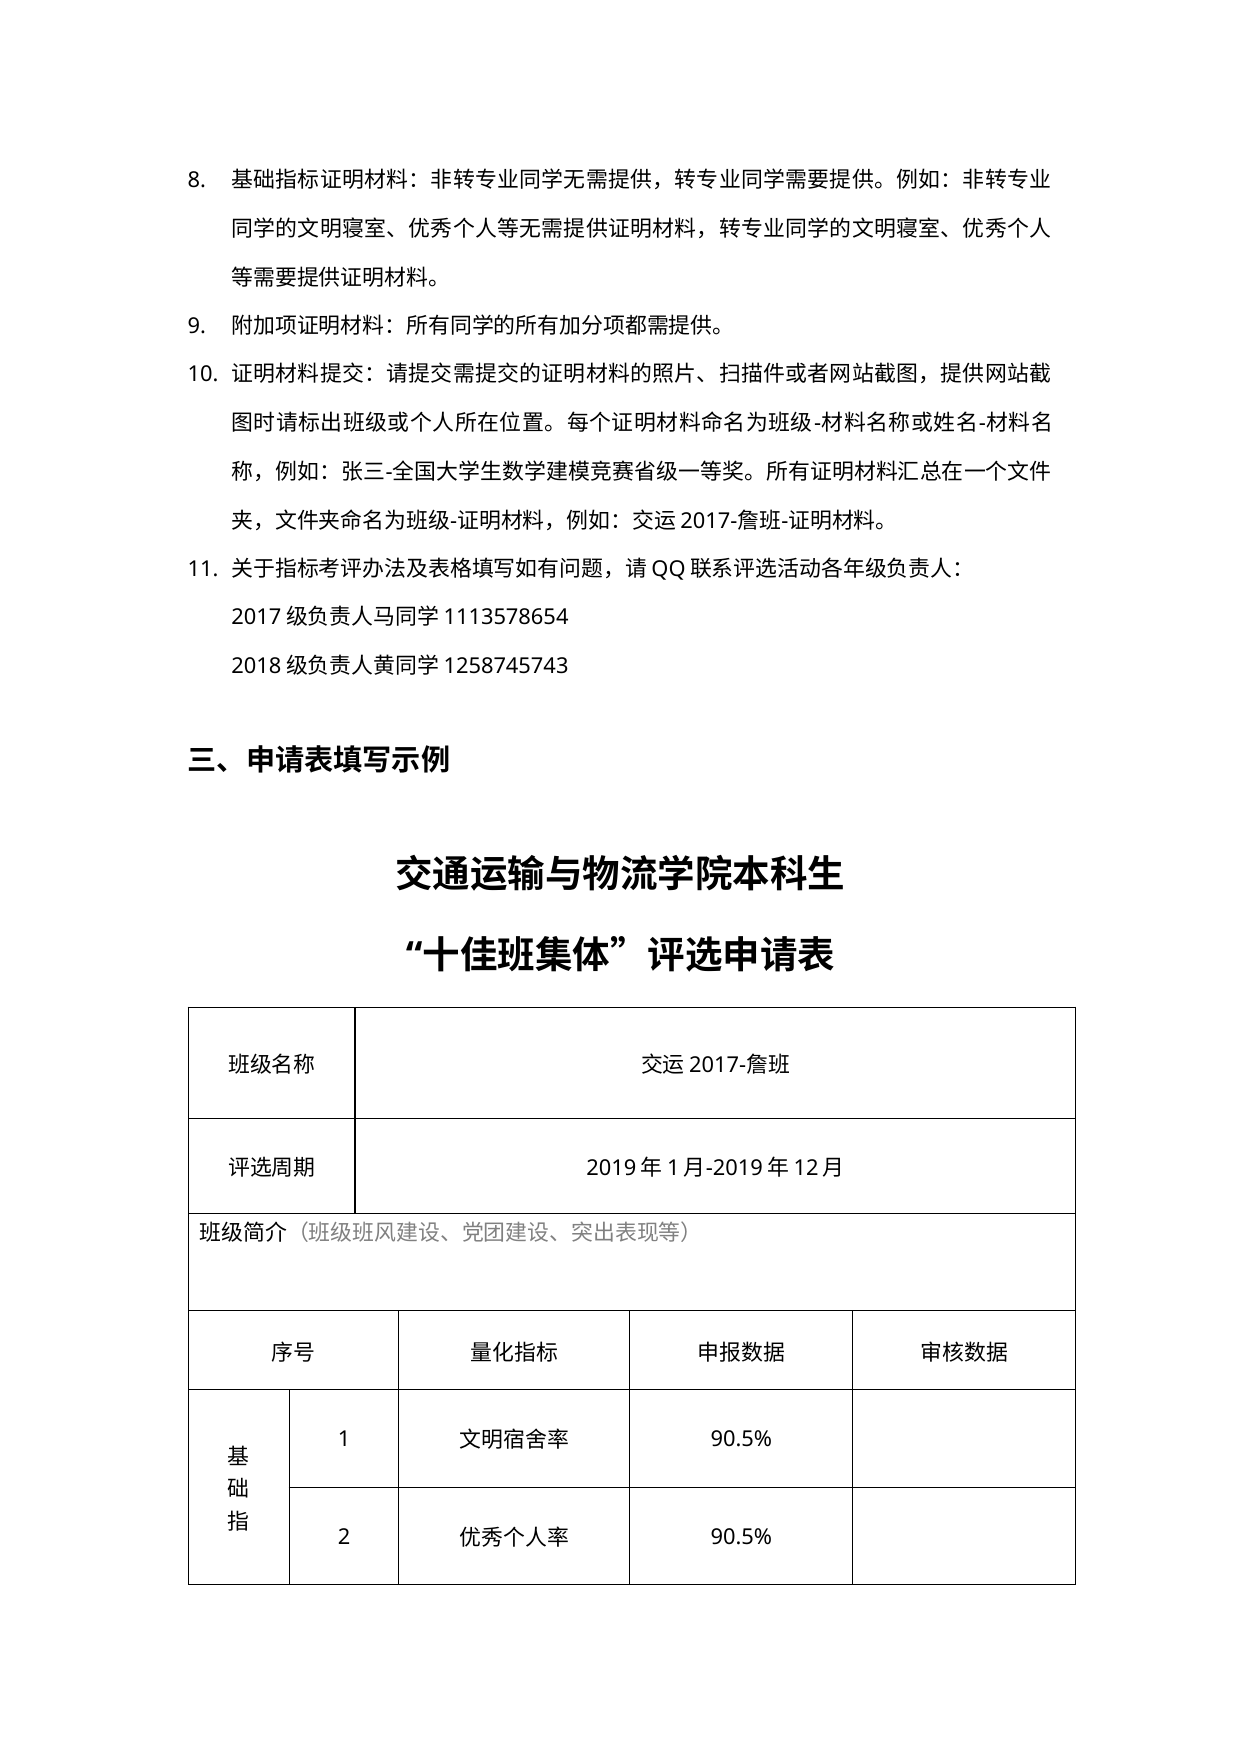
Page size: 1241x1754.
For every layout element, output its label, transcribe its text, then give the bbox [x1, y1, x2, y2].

table_cell 申报数据 [630, 1311, 852, 1389]
table_cell 优秀个人率 [399, 1488, 629, 1584]
table_header 班级名称 [189, 1008, 354, 1118]
list 附加项证明材料：所有同学的所有加分项都需提供。 [187, 308, 1053, 340]
table_cell [853, 1390, 1075, 1487]
subtitle “十佳班集体”评选申请表 [187, 925, 1053, 979]
table_cell 1 [290, 1390, 398, 1487]
table_cell 2019年1月-2019年12月 [356, 1119, 1075, 1213]
table_cell 序号 [189, 1311, 398, 1389]
list 2017级负责人马同学1113578654 [231, 599, 1053, 632]
table_cell 2 [290, 1488, 398, 1584]
table_cell 90.5% [630, 1488, 852, 1584]
table_cell 基 础 指 标 [189, 1390, 289, 1584]
list 证明材料提交：请提交需提交的证明材料的照片、扫描件或者网站截图，提供网站截图时请标出班级或个人所在位置。每个证明材料命名为班级-材料名称或姓名-材料名称，例如：张三-全国大学生数学建模竞赛省级一等奖。所有证明材料汇总在一个文件夹，文件夹命名为班级-证明材料，例如：交运2017-詹班-证明材料。 [187, 356, 1053, 535]
list 基础指标证明材料：非转专业同学无需提供，转专业同学需要提供。例如：非转专业同学的文明寝室、优秀个人等无需提供证明材料，转专业同学的文明寝室、优秀个人等需要提供证明材料。 [187, 162, 1053, 292]
subtitle 交通运输与物流学院本科生 [187, 844, 1053, 898]
table_cell 班级简介（班级班风建设、党团建设、突出表现等） [189, 1214, 1075, 1310]
table_cell 90.5% [630, 1390, 852, 1487]
table_cell 文明宿舍率 [399, 1390, 629, 1487]
table_cell 评选周期 [189, 1119, 354, 1213]
table_cell 审核数据 [853, 1311, 1075, 1389]
table_cell [853, 1488, 1075, 1584]
table_header 交运2017-詹班 [356, 1008, 1075, 1118]
list 2018级负责人黄同学1258745743 [231, 647, 1053, 680]
subtitle 三、申请表填写示例 [187, 725, 1053, 790]
table_cell 量化指标 [399, 1311, 629, 1389]
list 关于指标考评办法及表格填写如有问题，请QQ联系评选活动各年级负责人： [187, 551, 1053, 583]
